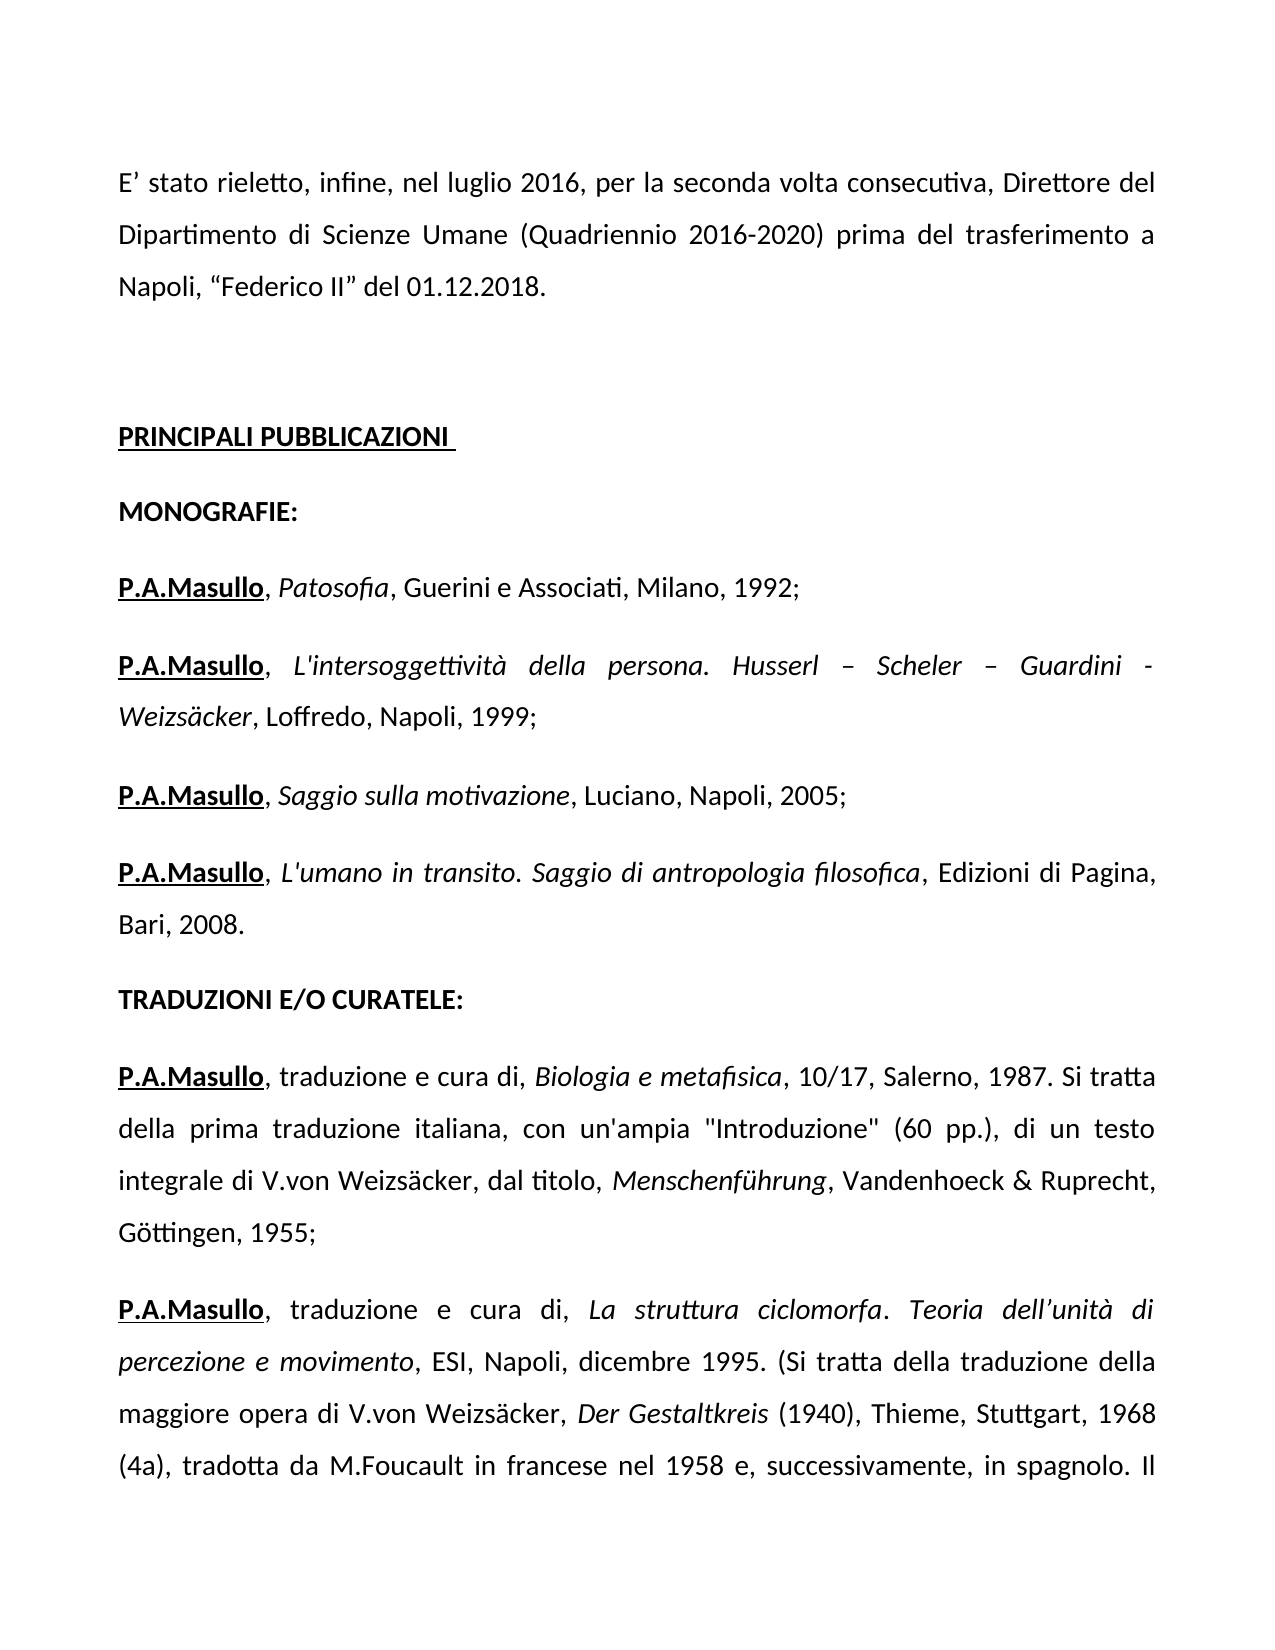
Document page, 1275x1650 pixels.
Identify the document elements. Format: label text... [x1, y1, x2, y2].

text P.A.Masullo, Patosofia, Guerini e Associati, Milano, 1992; [118, 554, 1157, 606]
text PRINCIPALI PUBBLICAZIONI [118, 404, 1157, 454]
text P.A.Masullo, Saggio sulla motivazione, Luciano, Napoli, 2005; [118, 760, 1157, 812]
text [118, 1275, 1157, 1483]
text P.A.Masullo, L'intersoggettività della persona. Husserl – Scheler – Guardini - Weizsäcker, Loffredo, Napoli, 1999; [118, 631, 1157, 735]
text E’ stato rieletto, infine, nel luglio 2016, per la seconda volta consecutiva, Direttore del Dipartimento di Scienze Umane (Quadriennio 2016-2020) prima del trasferimento a Napoli, “Federico II” del 01.12.2018. [118, 148, 1157, 304]
text MONOGRAFIE: [118, 479, 1157, 529]
text TRADUZIONI E/O CURATELE: [118, 966, 1157, 1016]
text P.A.Masullo, traduzione e cura di, Biologia e metafisica, 10/17, Salerno, 1987. Si tratta della prima traduzione italiana, con un'ampia "Introduzione" (60 pp.), di un testo integrale di V.von Weizsäcker, dal titolo, Menschenführung, Vandenhoeck & Ruprecht, Göttingen, 1955; [118, 1041, 1157, 1250]
text P.A.Masullo, L'umano in transito. Saggio di antropologia filosofica, Edizioni di Pagina, Bari, 2008. [118, 837, 1157, 941]
